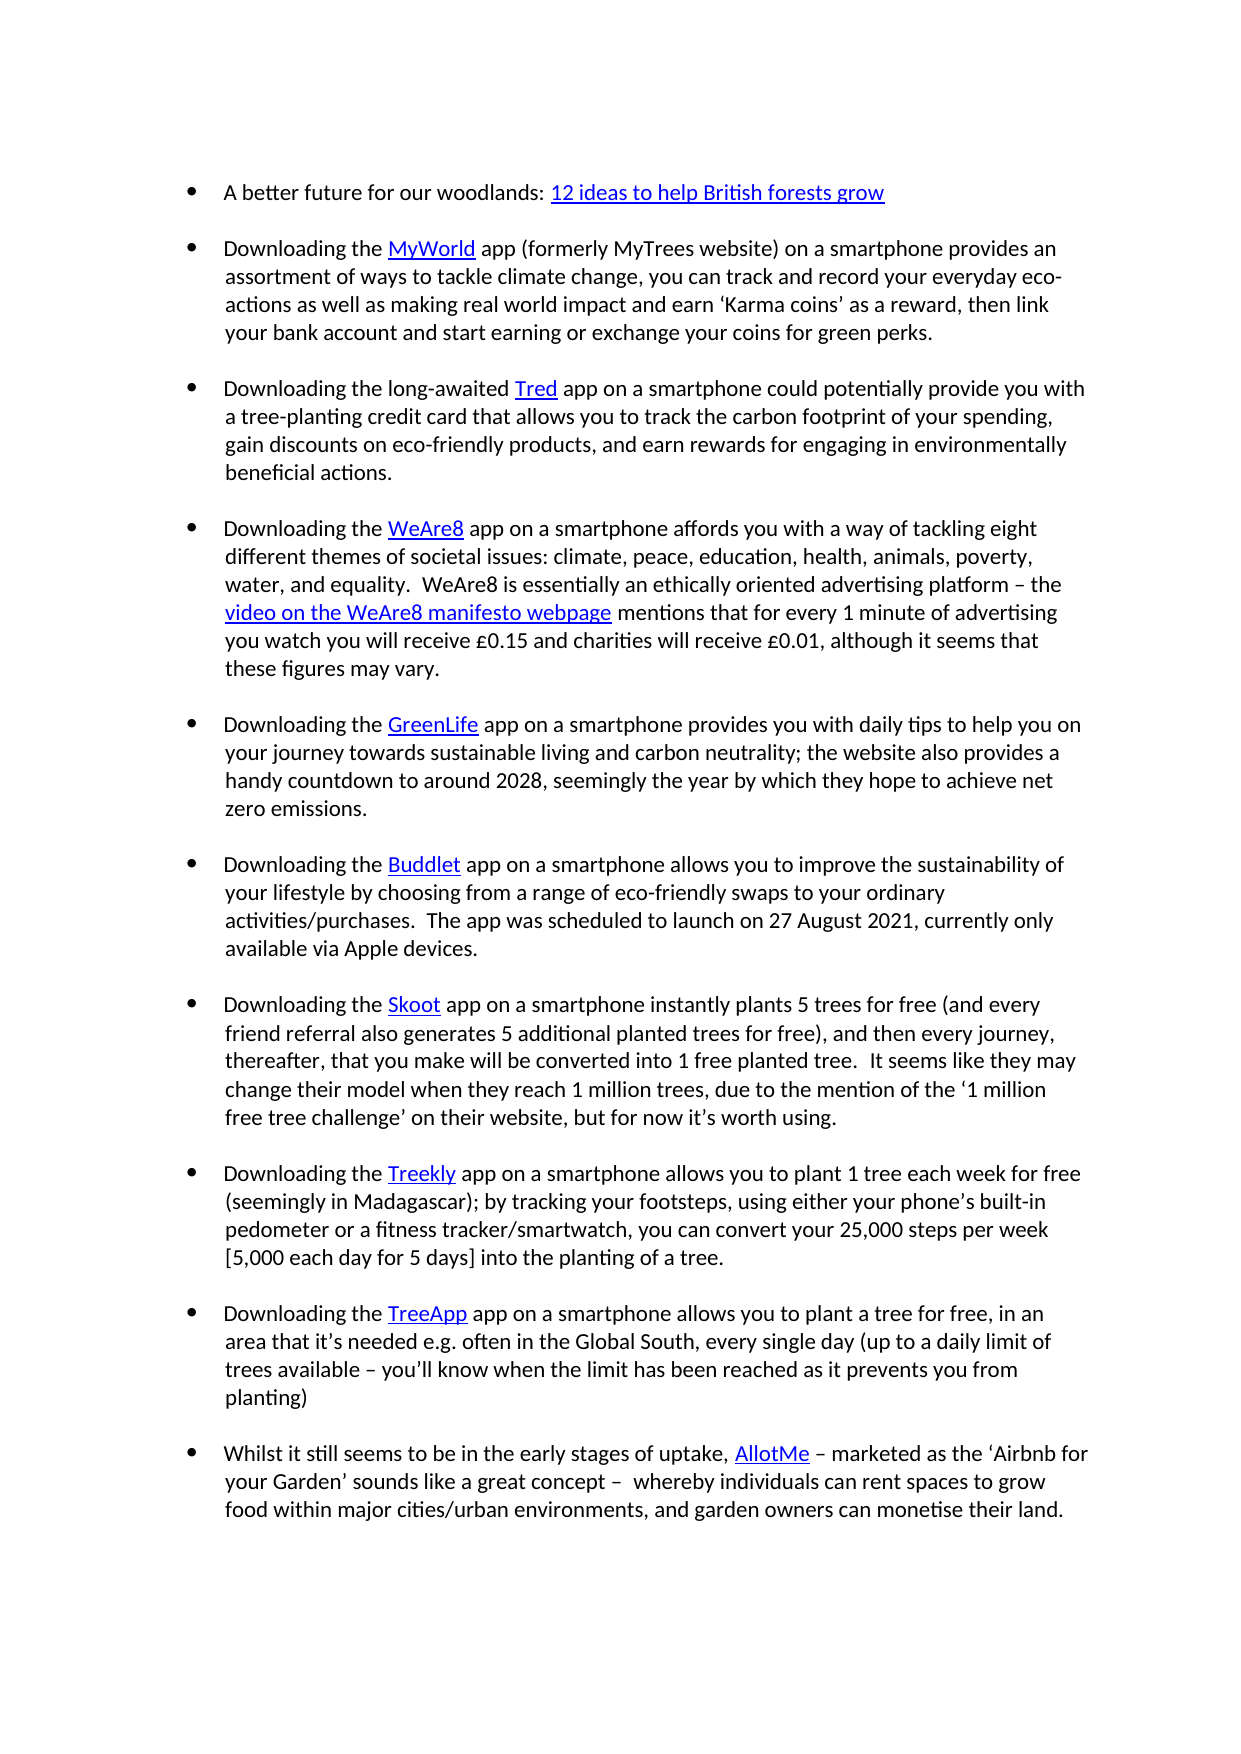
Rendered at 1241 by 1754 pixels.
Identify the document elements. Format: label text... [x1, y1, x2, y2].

list · Downloading the TreeApp app on a smartphone allows you to plant a tree for free, in an area that it’s needed e.g. often in the Global South, every single day (up to a daily limit of trees available – you’ll know when the limit has been reached as it prevents you from planting) [187, 1299, 1090, 1411]
list · Downloading the MyWorld app (formerly MyTrees website) on a smartphone provides an assortment of ways to tackle climate change, you can track and record your everyday eco-actions as well as making real world impact and earn ‘Karma coins’ as a reward, then link your bank account and start earning or exchange your coins for green perks. [187, 234, 1090, 346]
list · Downloading the long-awaited Tred app on a smartphone could potentially provide you with a tree-planting credit card that allows you to track the carbon footprint of your spending, gain discounts on eco-friendly products, and earn rewards for engaging in environmentally beneficial actions. [187, 374, 1090, 486]
list · Downloading the WeAre8 app on a smartphone affords you with a way of tackling eight different themes of societal issues: climate, peace, education, health, animals, poverty, water, and equality. WeAre8 is essentially an ethically oriented advertising platform – the video on the WeAre8 manifesto webpage mentions that for every 1 minute of advertising you watch you will receive £0.15 and charities will receive £0.01, although it seems that these figures may vary. [187, 514, 1090, 682]
list · Downloading the GreenLife app on a smartphone provides you with daily tips to help you on your journey towards sustainable living and carbon neutrality; the website also provides a handy countdown to around 2028, seemingly the year by which they hope to achieve net zero emissions. [187, 710, 1090, 822]
list · A better future for our woodlands: 12 ideas to help British forests grow [187, 178, 1090, 206]
list · Whilst it still seems to be in the early stages of uptake, AllotMe – marketed as the ‘Airbnb for your Garden’ sounds like a great concept – whereby individuals can rent spaces to grow food within major cities/urban environments, and garden owners can monetise their land. [187, 1439, 1090, 1523]
list · Downloading the Treekly app on a smartphone allows you to plant 1 tree each week for free (seemingly in Madagascar); by tracking your footsteps, using either your phone’s built-in pedometer or a fitness tracker/smartwatch, you can convert your 25,000 steps per week [5,000 each day for 5 days] into the planting of a tree. [187, 1159, 1090, 1271]
list · Downloading the Buddlet app on a smartphone allows you to improve the sustainability of your lifestyle by choosing from a range of eco-friendly swaps to your ordinary activities/purchases. The app was scheduled to launch on 27 August 2021, currently only available via Apple devices. [187, 851, 1090, 963]
list · Downloading the Skoot app on a smartphone instantly plants 5 trees for free (and every friend referral also generates 5 additional planted trees for free), and then every journey, thereafter, that you make will be converted into 1 free planted tree. It seems like they may change their model when they reach 1 million trees, due to the mention of the ‘1 million free tree challenge’ on their website, but for now it’s worth using. [187, 991, 1090, 1131]
